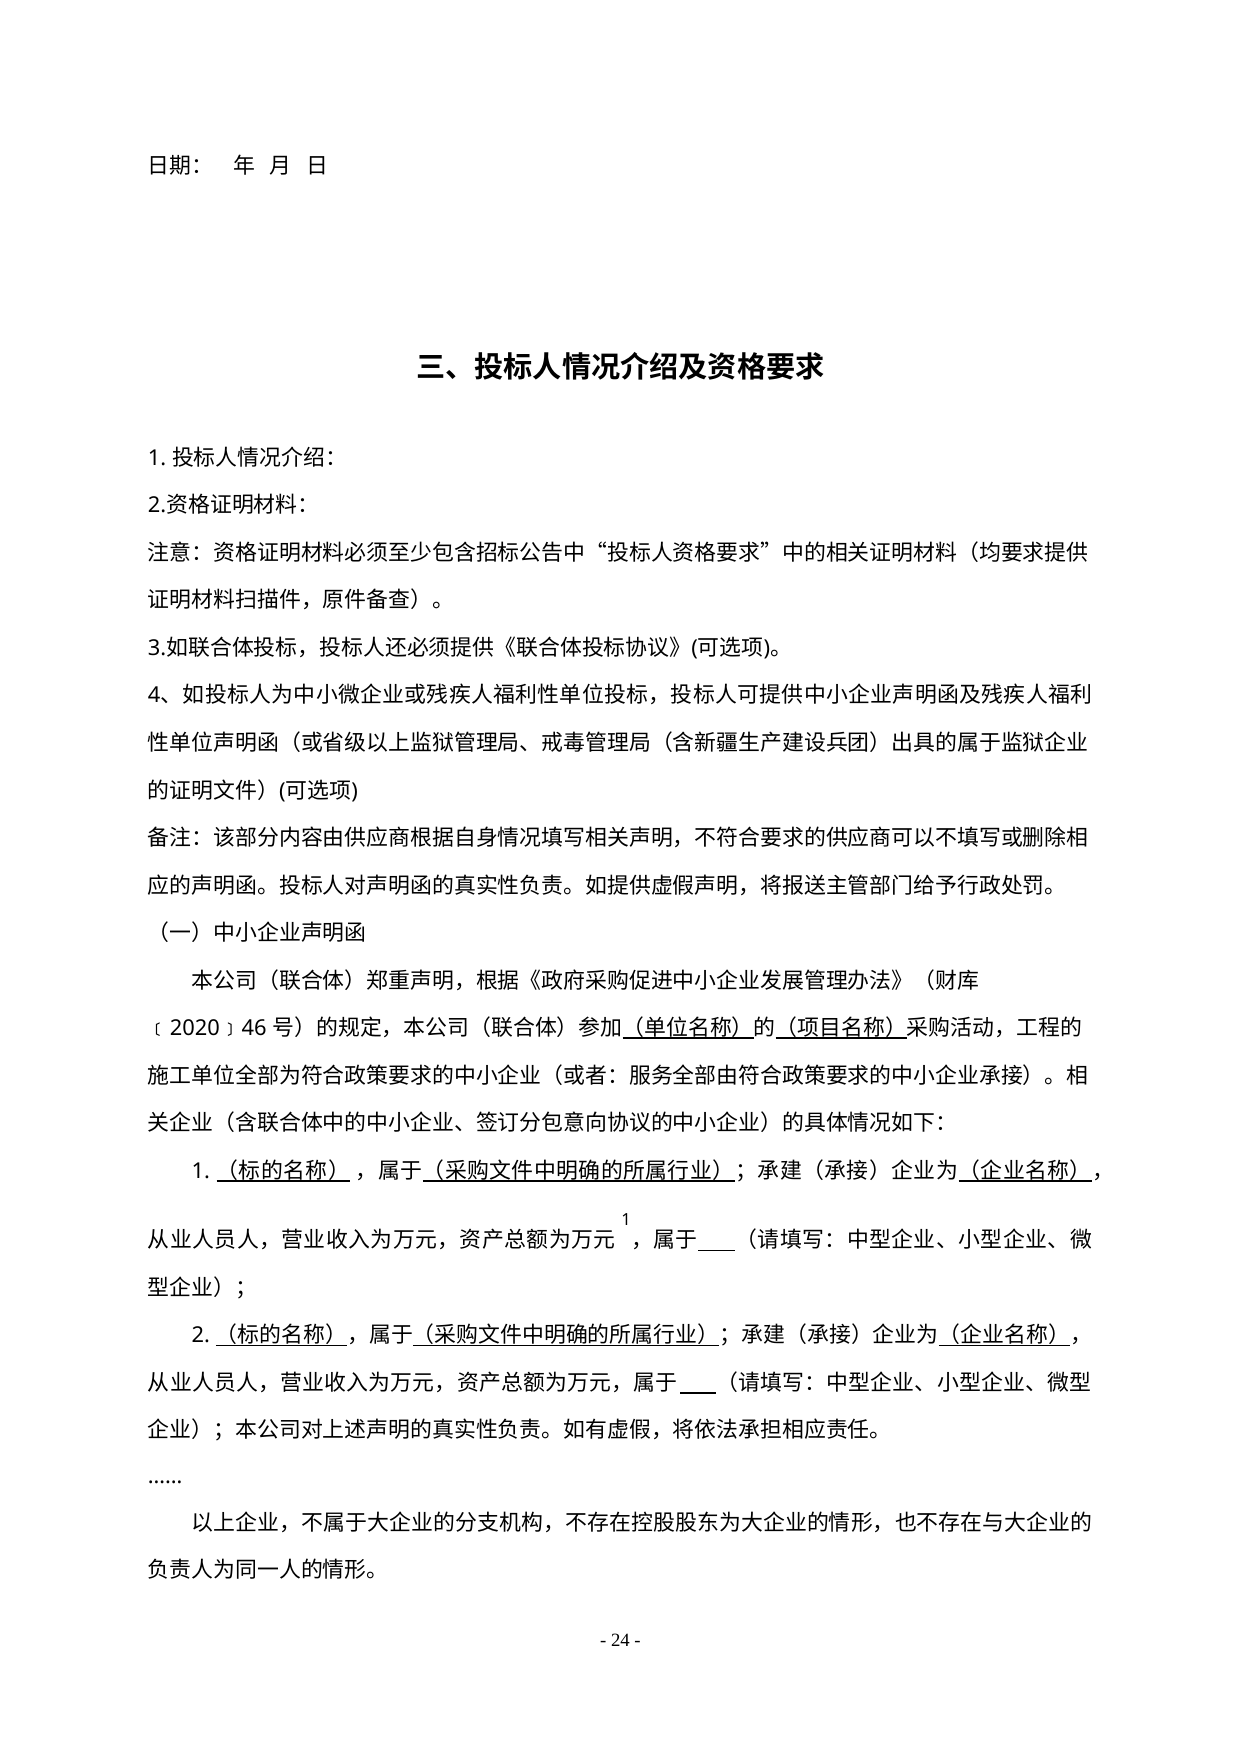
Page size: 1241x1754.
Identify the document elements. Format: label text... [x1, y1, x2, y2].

subtitle 三、投标人情况介绍及资格要求 [148, 343, 1092, 386]
text 2.资格证明材料： [148, 487, 1092, 519]
text 3.如联合体投标，投标人还必须提供《联合体投标协议》(可选项)。 [148, 630, 1092, 662]
text 日期： 年 月 日 [148, 148, 1092, 179]
text 以上企业，不属于大企业的分支机构，不存在控股股东为大企业的情形，也不存在与大企业的负责人为同一人的情形。 [148, 1505, 1092, 1584]
text 备注：该部分内容由供应商根据自身情况填写相关声明，不符合要求的供应商可以不填写或删除相应的声明函。投标人对声明函的真实性负责。如提供虚假声明，将报送主管部门给予行政处罚。 [148, 820, 1092, 899]
text 本公司（联合体）郑重声明，根据《政府采购促进中小企业发展管理办法》（财库﹝2020﹞46 号）的规定，本公司（联合体）参加（单位名称）的（项目名称）采购活动，工程的施工单位全部为符合政策要求的中小企业（或者：服务全部由符合政策要求的中小企业承接）。相关企业（含联合体中的中小企业、签订分包意向协议的中小企业）的具体情况如下： [148, 963, 1092, 1137]
text （一）中小企业声明函 [148, 915, 1092, 947]
text 1. 投标人情况介绍： [148, 440, 1092, 471]
text 4、如投标人为中小微企业或残疾人福利性单位投标，投标人可提供中小企业声明函及残疾人福利性单位声明函（或省级以上监狱管理局、戒毒管理局（含新疆生产建设兵团）出具的属于监狱企业的证明文件）(可选项) [148, 677, 1092, 804]
text 1. （标的名称） ，属于（采购文件中明确的所属行业）；承建（承接）企业为（企业名称），从业人员人，营业收入为万元，资产总额为万元1，属于 （请填写：中型企业、小型企业、微型企业）； [148, 1153, 1092, 1302]
text 2. （标的名称），属于（采购文件中明确的所属行业）；承建（承接）企业为（企业名称），从业人员人，营业收入为万元，资产总额为万元，属于 （请填写：中型企业、小型企业、微型企业）；本公司对上述声明的真实性负责。如有虚假，将依法承担相应责任。 [148, 1317, 1092, 1444]
text …… [148, 1460, 1092, 1490]
text 注意：资格证明材料必须至少包含招标公告中“投标人资格要求”中的相关证明材料（均要求提供证明材料扫描件，原件备查）。 [148, 535, 1092, 614]
